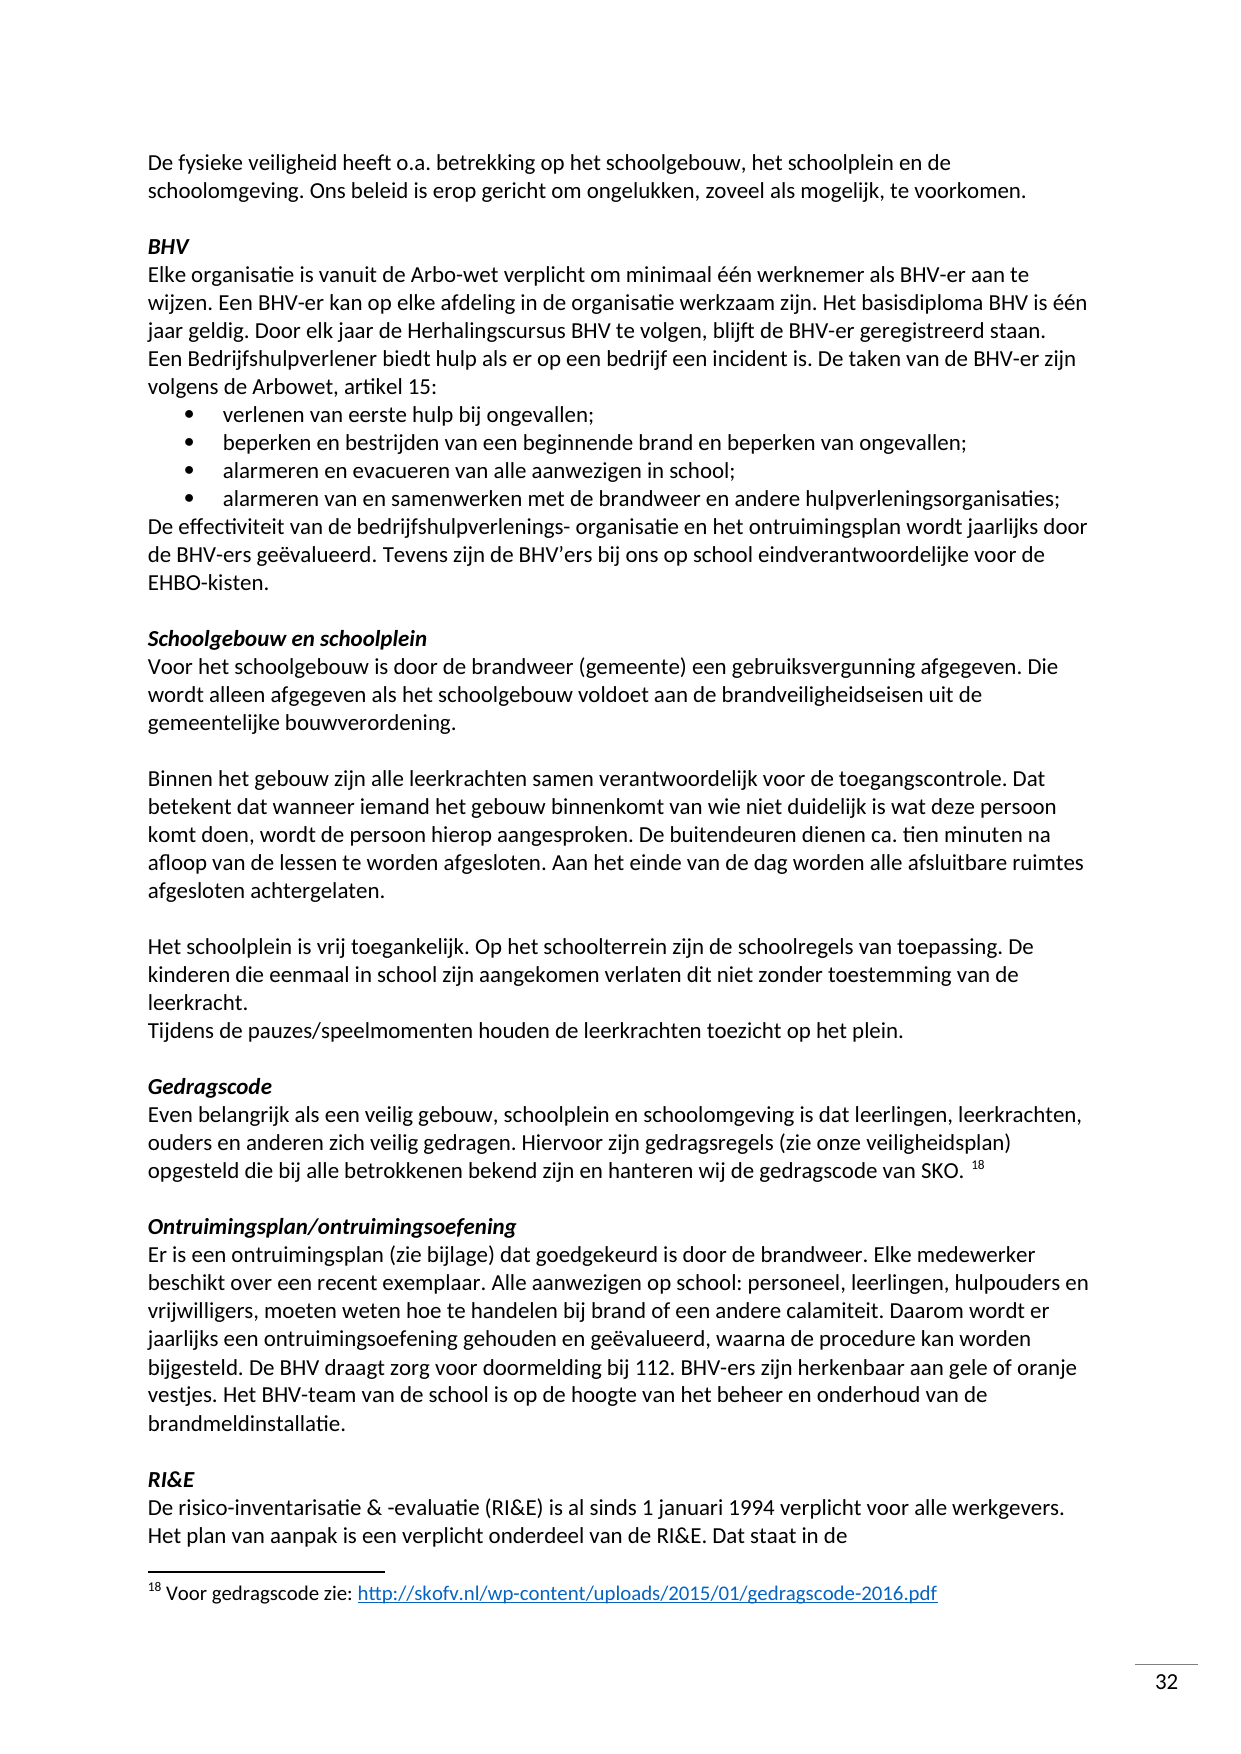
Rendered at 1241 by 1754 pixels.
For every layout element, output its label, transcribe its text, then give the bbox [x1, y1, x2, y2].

text De fysieke veiligheid heeft o.a. betrekking op het schoolgebouw, het schoolplein en de schoolomgeving. Ons beleid is erop gericht om ongelukken, zoveel als mogelijk, te voorkomen. [148, 148, 1092, 204]
list beperken en bestrijden van een beginnende brand en beperken van ongevallen; [185, 428, 1092, 456]
text Elke organisatie is vanuit de Arbo-wet verplicht om minimaal één werknemer als BHV-er aan te wijzen. Een BHV-er kan op elke afdeling in de organisatie werkzaam zijn. Het basisdiploma BHV is één jaar geldig. Door elk jaar de Herhalingscursus BHV te volgen, blijft de BHV-er geregistreerd staan. [148, 260, 1092, 344]
text BHV [148, 232, 1092, 260]
text Het schoolplein is vrij toegankelijk. Op het schoolterrein zijn de schoolregels van toepassing. De kinderen die eenmaal in school zijn aangekomen verlaten dit niet zonder toestemming van de leerkracht. [148, 932, 1092, 1016]
text Binnen het gebouw zijn alle leerkrachten samen verantwoordelijk voor de toegangscontrole. Dat betekent dat wanneer iemand het gebouw binnenkomt van wie niet duidelijk is wat deze persoon komt doen, wordt de persoon hierop aangesproken. De buitendeuren dienen ca. tien minuten na afloop van de lessen te worden afgesloten. Aan het einde van de dag worden alle afsluitbare ruimtes afgesloten achtergelaten. [148, 764, 1092, 904]
text Schoolgebouw en schoolplein [148, 624, 1092, 652]
text Gedragscode [148, 1072, 1092, 1100]
text Een Bedrijfshulpverlener biedt hulp als er op een bedrijf een incident is. De taken van de BHV-er zijn volgens de Arbowet, artikel 15: [148, 344, 1092, 400]
list verlenen van eerste hulp bij ongevallen; [185, 400, 1092, 428]
text Er is een ontruimingsplan (zie bijlage) dat goedgekeurd is door de brandweer. Elke medewerker beschikt over een recent exemplaar. Alle aanwezigen op school: personeel, leerlingen, hulpouders en vrijwilligers, moeten weten hoe te handelen bij brand of een andere calamiteit. Daarom wordt er jaarlijks een ontruimingsoefening gehouden en geëvalueerd, waarna de procedure kan worden bijgesteld. De BHV draagt zorg voor doormelding bij 112. BHV-ers zijn herkenbaar aan gele of oranje vestjes. Het BHV-team van de school is op de hoogte van het beheer en onderhoud van de brandmeldinstallatie. [148, 1241, 1092, 1437]
text De effectiviteit van de bedrijfshulpverlenings- organisatie en het ontruimingsplan wordt jaarlijks door de BHV-ers geëvalueerd. Tevens zijn de BHV’ers bij ons op school eindverantwoordelijke voor de EHBO-kisten. [148, 512, 1092, 596]
text Ontruimingsplan/ontruimingsoefening [148, 1212, 1092, 1241]
text Tijdens de pauzes/speelmomenten houden de leerkrachten toezicht op het plein. [148, 1016, 1092, 1044]
text Voor het schoolgebouw is door de brandweer (gemeente) een gebruiksvergunning afgegeven. Die wordt alleen afgegeven als het schoolgebouw voldoet aan de brandveiligheidseisen uit de gemeentelijke bouwverordening. [148, 652, 1092, 736]
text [148, 1493, 1092, 1549]
list alarmeren en evacueren van alle aanwezigen in school; [185, 456, 1092, 484]
list alarmeren van en samenwerken met de brandweer en andere hulpverleningsorganisaties; [185, 484, 1092, 512]
text RI&E [148, 1465, 1092, 1493]
text Even belangrijk als een veilig gebouw, schoolplein en schoolomgeving is dat leerlingen, leerkrachten, ouders en anderen zich veilig gedragen. Hiervoor zijn gedragsregels (zie onze veiligheidsplan) opgesteld die bij alle betrokkenen bekend zijn en hanteren wij de gedragscode van SKO. [148, 1100, 1092, 1184]
